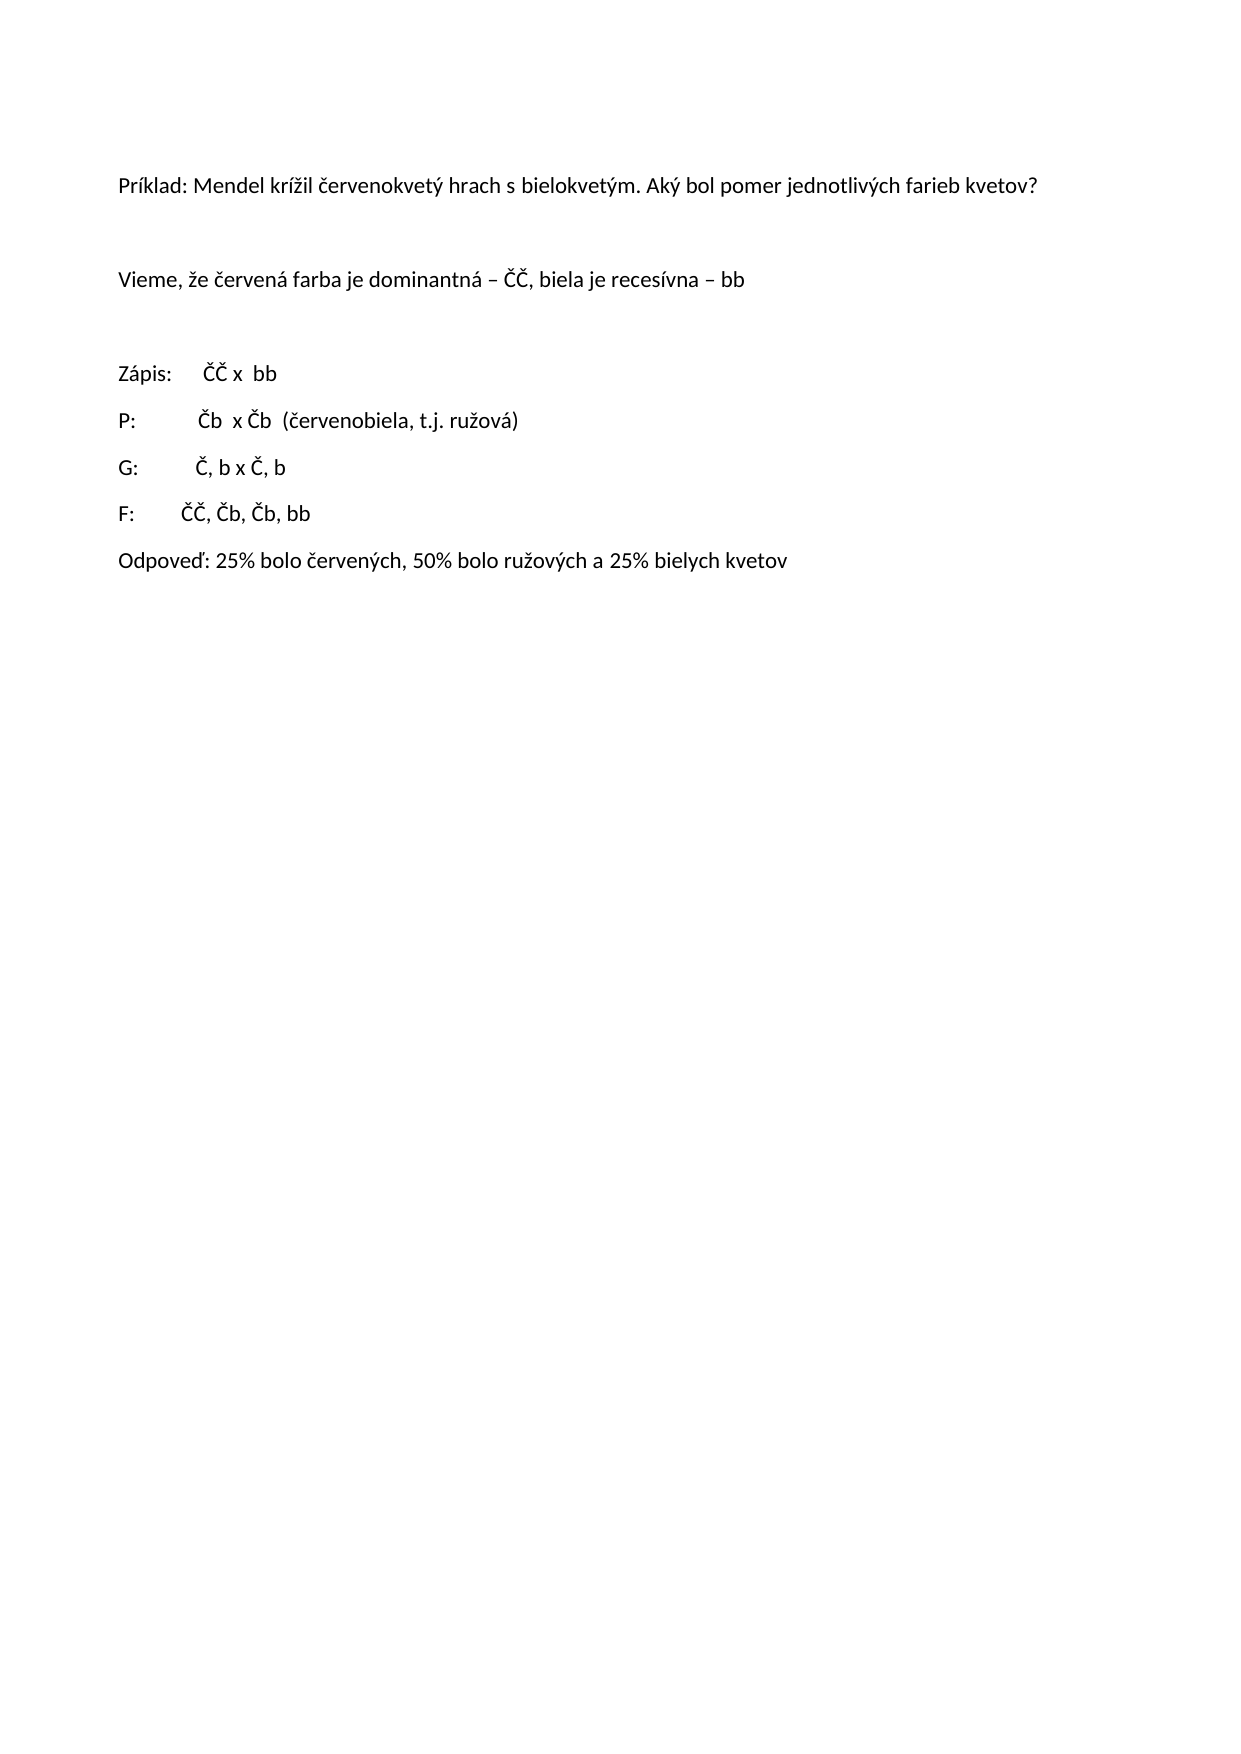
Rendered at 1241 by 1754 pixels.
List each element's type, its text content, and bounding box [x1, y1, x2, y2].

text P: Čb x Čb (červenobiela, t.j. ružová) [118, 406, 1122, 434]
text G: Č, b x Č, b [118, 453, 1122, 481]
text Zápis: ČČ x bb [118, 359, 1122, 387]
text Príklad: Mendel krížil červenokvetý hrach s bielokvetým. Aký bol pomer jednotlivých farieb kvetov? [118, 171, 1122, 199]
text F: ČČ, Čb, Čb, bb [118, 499, 1122, 528]
text Odpoveď: 25% bolo červených, 50% bolo ružových a 25% bielych kvetov [118, 546, 1122, 574]
text Vieme, že červená farba je dominantná – ČČ, biela je recesívna – bb [118, 265, 1122, 293]
